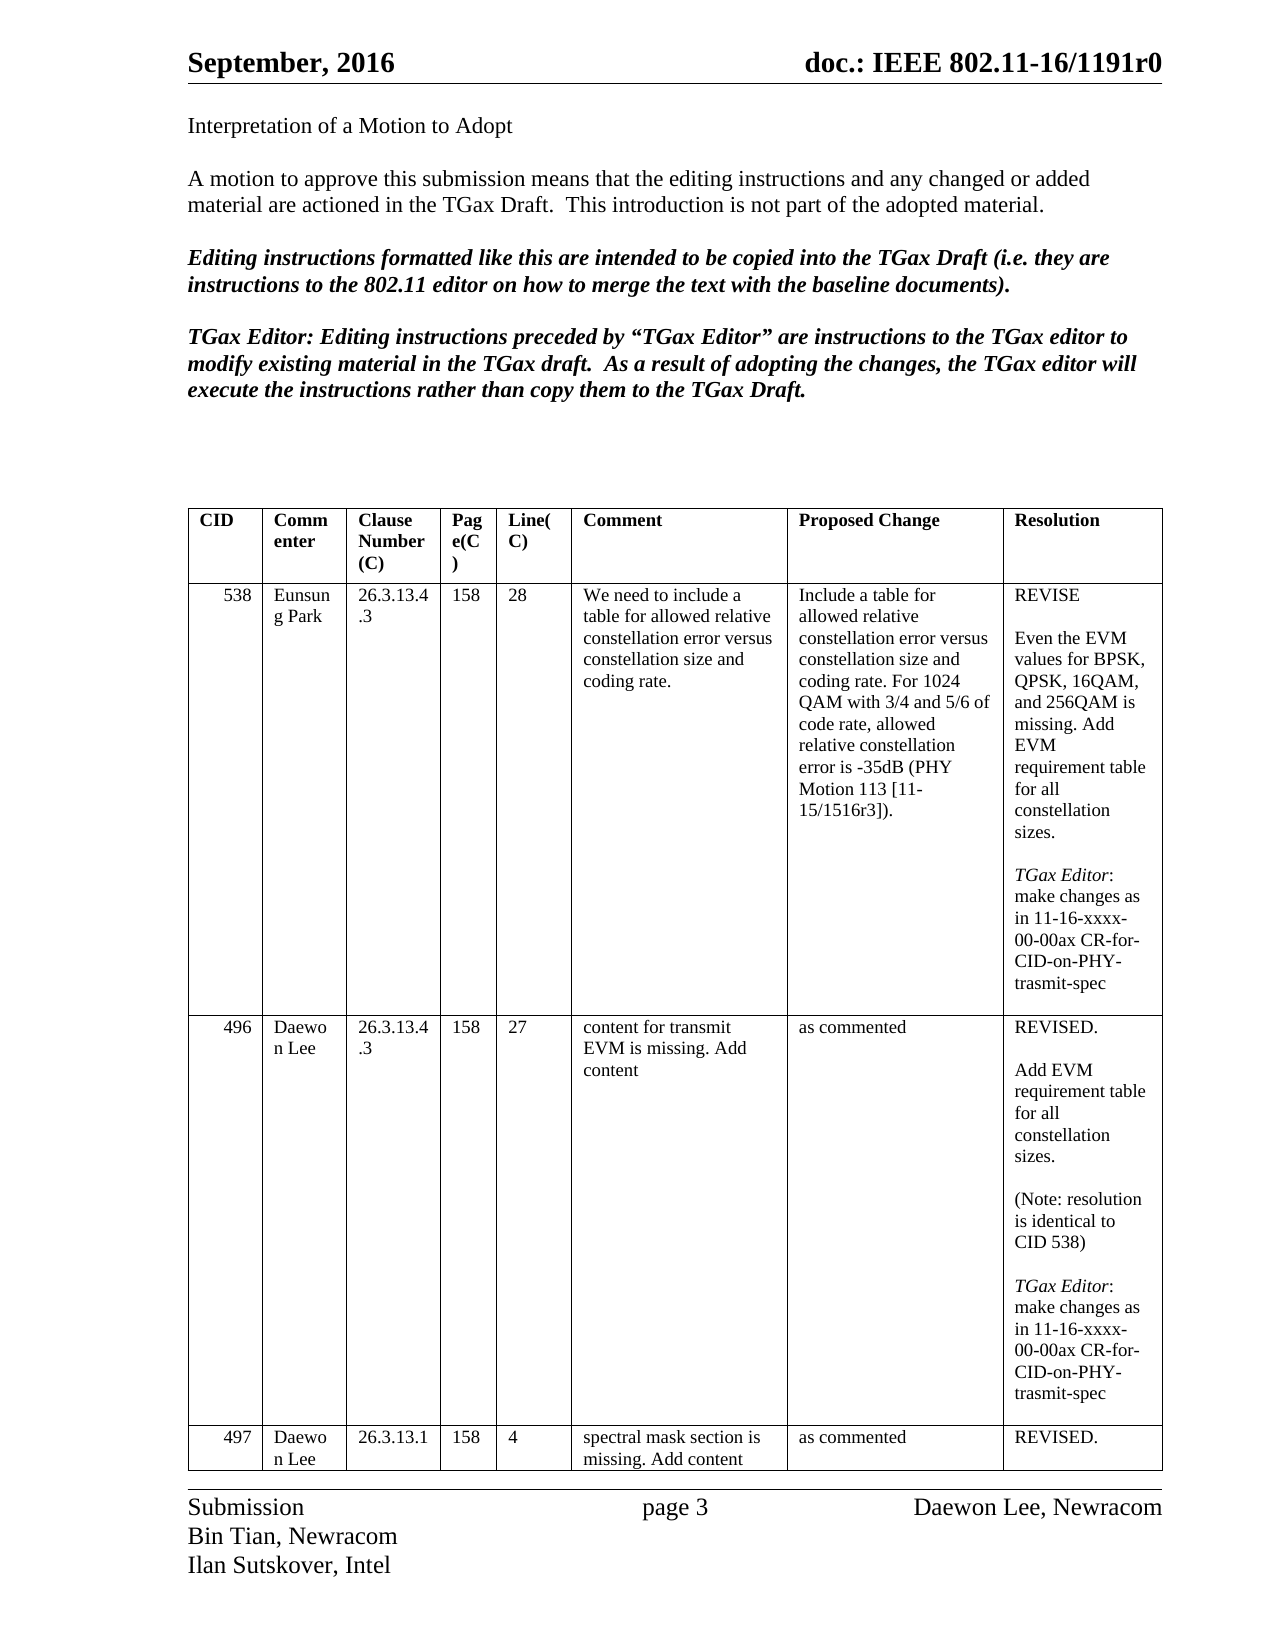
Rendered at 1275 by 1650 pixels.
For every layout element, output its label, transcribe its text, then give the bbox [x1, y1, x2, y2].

table_header Comment [572, 509, 787, 582]
table_cell Eunsung Park [263, 584, 346, 1015]
table_cell 26.3.13.4.3 [347, 1016, 440, 1425]
table_header Page(C) [441, 509, 496, 582]
table_header CID [189, 509, 262, 582]
text Interpretation of a Motion to Adopt [187, 112, 1162, 139]
table_cell 26.3.13.4.3 [347, 584, 440, 1015]
table_cell We need to include a table for allowed relative constellation error versus constellation size and coding rate. [572, 584, 787, 1015]
table_cell as commented [788, 1016, 1003, 1425]
table_cell spectral mask section is missing. Add content [572, 1426, 787, 1469]
table_cell 497 [189, 1426, 262, 1469]
table_header Commenter [263, 509, 346, 582]
table_cell Daewon Lee [263, 1426, 346, 1469]
table_cell as commented [788, 1426, 1003, 1469]
table_cell 4 [497, 1426, 571, 1469]
table_cell REVISED. Add EVM requirement table for all constellation sizes. (Note: resolution is identical to CID 538) TGax Editor: make changes as in 11-16-xxxx-00-00ax CR-for-CID-on-PHY-trasmit-spec [1004, 1016, 1162, 1425]
table_cell Daewon Lee [263, 1016, 346, 1425]
table_cell 26.3.13.1 [347, 1426, 440, 1469]
table_header Clause Number(C) [347, 509, 440, 582]
table_cell 27 [497, 1016, 571, 1425]
table_header Resolution [1004, 509, 1162, 582]
table_header Line(C) [497, 509, 571, 582]
text Editing instructions formatted like this are intended to be copied into the TGax Draft (i.e. they are instructions to the 802.11 editor on how to merge the text with the baseline documents). [187, 244, 1162, 297]
table_cell 158 [441, 584, 496, 1015]
table_cell 158 [441, 1016, 496, 1425]
table_cell Include a table for allowed relative constellation error versus constellation size and coding rate. For 1024 QAM with 3/4 and 5/6 of code rate, allowed relative constellation error is -35dB (PHY Motion 113 [11-15/1516r3]). [788, 584, 1003, 1015]
table_cell REVISE Even the EVM values for BPSK, QPSK, 16QAM, and 256QAM is missing. Add EVM requirement table for all constellation sizes. TGax Editor: make changes as in 11-16-xxxx-00-00ax CR-for-CID-on-PHY-trasmit-spec [1004, 584, 1162, 1015]
text A motion to approve this submission means that the editing instructions and any changed or added material are actioned in the TGax Draft. This introduction is not part of the adopted material. [187, 165, 1162, 218]
table_cell 496 [189, 1016, 262, 1425]
table_cell 538 [189, 584, 262, 1015]
table_cell content for transmit EVM is missing. Add content [572, 1016, 787, 1425]
table_cell 28 [497, 584, 571, 1015]
text TGax Editor: Editing instructions preceded by “TGax Editor” are instructions to the TGax editor to modify existing material in the TGax draft. As a result of adopting the changes, the TGax editor will execute the instructions rather than copy them to the TGax Draft. [187, 323, 1162, 402]
table_cell 158 [441, 1426, 496, 1469]
table_header Proposed Change [788, 509, 1003, 582]
